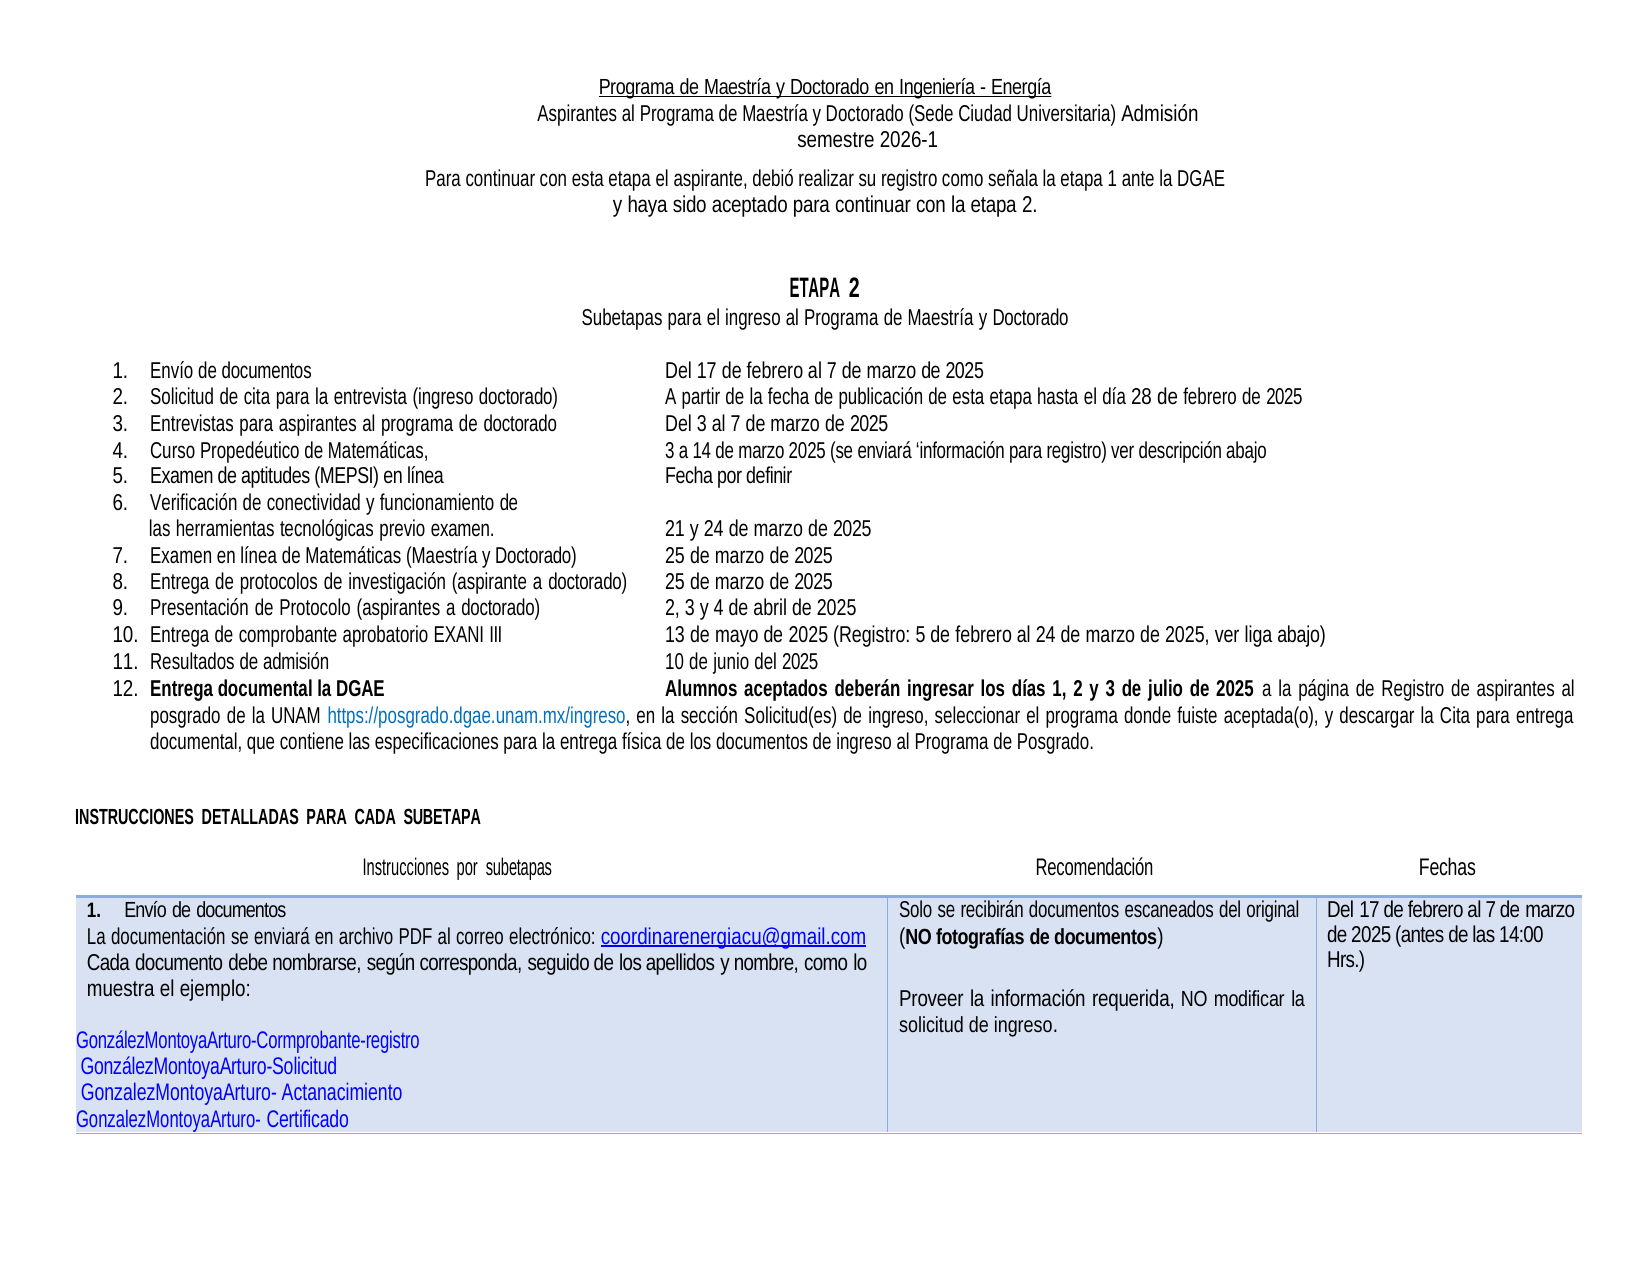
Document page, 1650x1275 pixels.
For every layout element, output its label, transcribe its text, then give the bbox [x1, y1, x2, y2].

table_header Solo se recibirán documentos escaneados del original (NO fotografías de documentos) Proveer la información requerida, NO modificar la solicitud de ingreso. [888, 898, 1316, 1132]
text las herramientas tecnológicas previo examen. 21 y 24 de marzo de 2025 [149, 516, 1592, 542]
list Verificación de conectividad y funcionamiento de [112, 489, 1592, 516]
text Aspirantes al Programa de Maestría y Doctorado (Sede Ciudad Universitaria) Admisión semestre 2026-1 [527, 99, 1208, 152]
title ETAPA 2 [526, 271, 1123, 303]
text INSTRUCCIONES DETALLADAS PARA CADA SUBETAPA [75, 804, 1592, 829]
text Programa de Maestría y Doctorado en Ingeniería - Energía [526, 74, 1123, 99]
list Entrega de protocolos de investigación (aspirante a doctorado) 25 de marzo de 2025 [112, 568, 1592, 595]
list Examen de aptitudes (MEPSI) en línea Fecha por definir [112, 463, 1592, 489]
list Entrega documental la DGAE Alumnos aceptados deberán ingresar los días 1, 2 y 3 de julio de 2025 a la página de Registro de aspirantes al posgrado de la UNAM https://posgrado.dgae.unam.mx/ingreso, en la sección Solicitud(es) de ingreso, seleccionar el programa donde fuiste aceptada(o), y descargar la Cita para entrega documental, que contiene las especificaciones para la entrega física de los documentos de ingreso al Programa de Posgrado. [112, 675, 1575, 754]
list Envío de documentos Del 17 de febrero al 7 de marzo de 2025 [112, 357, 1592, 384]
list Entrega de comprobante aprobatorio EXANI III 13 de mayo de 2025 (Registro: 5 de febrero al 24 de marzo de 2025, ver liga abajo) [112, 621, 1592, 647]
text Instrucciones por subetapas Recomendación Fechas [362, 853, 1592, 881]
table_header Envío de documentos La documentación se enviará en archivo PDF al correo electrónico: coordinarenergiacu@gmail.com Cada documento debe nombrarse, según corresponda, seguido de los apellidos y nombre, como lo muestra el ejemplo: GonzálezMontoyaArturo-Cormprobante-registro GonzálezMontoyaArturo-Solicitud GonzalezMontoyaArturo- Actanacimiento GonzalezMontoyaArturo- Certificado [76, 898, 887, 1132]
list Presentación de Protocolo (aspirantes a doctorado) 2, 3 y 4 de abril de 2025 [112, 595, 1592, 621]
list Curso Propedéutico de Matemáticas, 3 a 14 de marzo 2025 (se enviará ‘información para registro) ver descripción abajo [112, 437, 1592, 463]
list Examen en línea de Matemáticas (Maestría y Doctorado) 25 de marzo de 2025 [112, 542, 1592, 568]
text Para continuar con esta etapa el aspirante, debió realizar su registro como señala la etapa 1 ante la DGAE y haya sido aceptado para continuar con la etapa 2. [423, 165, 1227, 218]
list Solicitud de cita para la entrevista (ingreso doctorado) A partir de la fecha de publicación de esta etapa hasta el día 28 de febrero de 2025 [112, 384, 1592, 410]
list Resultados de admisión 10 de junio del 2025 [112, 648, 1592, 674]
table_header Del 17 de febrero al 7 de marzo de 2025 (antes de las 14:00 Hrs.) [1317, 898, 1582, 1132]
list Entrevistas para aspirantes al programa de doctorado Del 3 al 7 de marzo de 2025 [112, 410, 1592, 436]
text Subetapas para el ingreso al Programa de Maestría y Doctorado [526, 304, 1123, 331]
